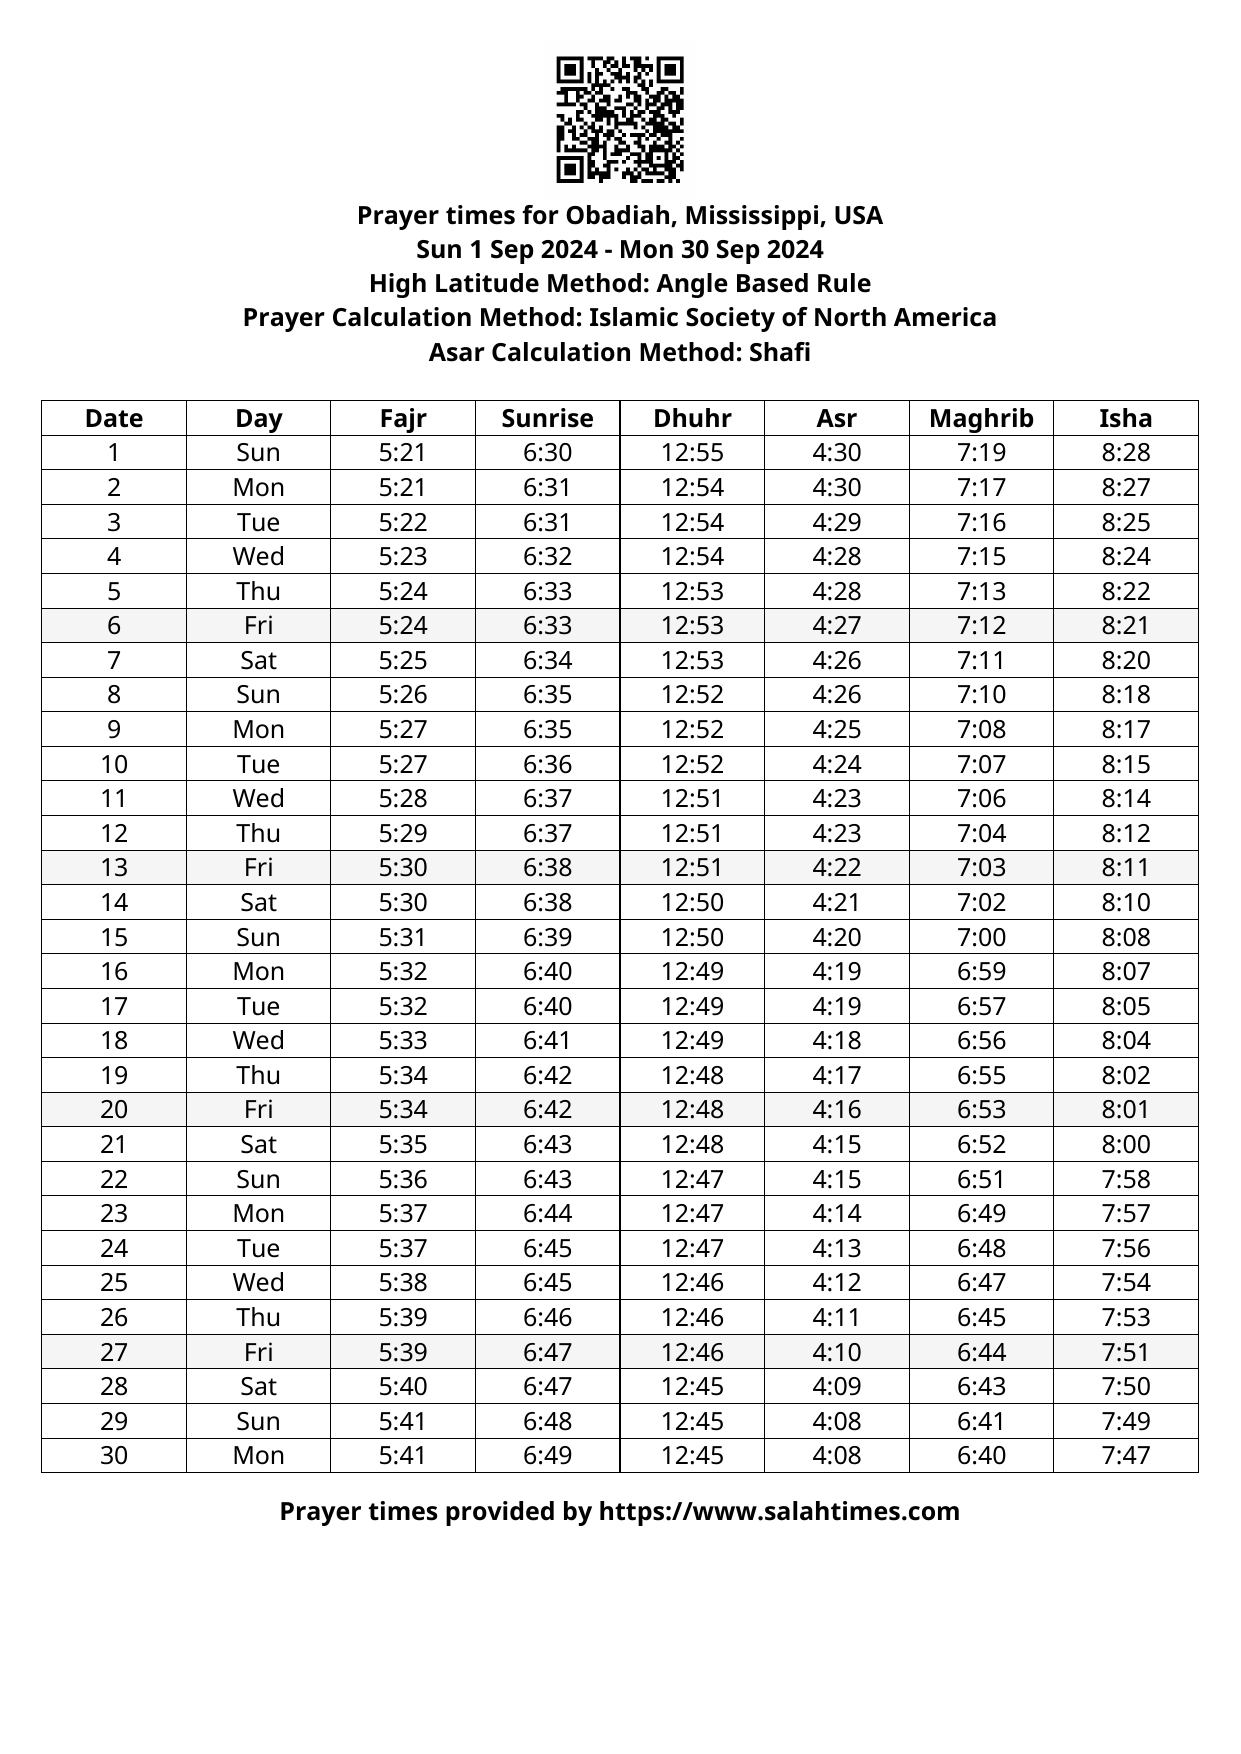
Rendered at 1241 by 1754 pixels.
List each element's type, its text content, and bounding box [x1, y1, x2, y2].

table_cell 4:28 [765, 539, 909, 573]
table_cell 7:57 [1054, 1196, 1198, 1230]
table_cell 6:40 [476, 989, 619, 1022]
text Prayer times provided by https://www.salahtimes.com [42, 1494, 1198, 1528]
table_cell 30 [42, 1439, 186, 1472]
table_cell 4:30 [765, 436, 909, 469]
table_cell Tue [187, 747, 330, 780]
table_cell 8:12 [1054, 816, 1198, 849]
table_cell 6:53 [910, 1093, 1053, 1126]
table_cell 8:01 [1054, 1093, 1198, 1126]
table_cell 7:56 [1054, 1231, 1198, 1264]
table_cell Sun [187, 678, 330, 711]
table_cell 12:48 [621, 1093, 764, 1126]
table_cell Tue [187, 505, 330, 538]
table_cell 5:30 [331, 885, 475, 919]
table_cell 7:07 [910, 747, 1053, 780]
table_cell 8:21 [1054, 609, 1198, 642]
table_cell 5:21 [331, 470, 475, 504]
table_cell Tue [187, 1231, 330, 1264]
table_cell 6:37 [476, 816, 619, 849]
table_cell 18 [42, 1024, 186, 1057]
table_cell 6:57 [910, 989, 1053, 1022]
table_cell 8:18 [1054, 678, 1198, 711]
table_cell 8:00 [1054, 1127, 1198, 1161]
table_cell 4:09 [765, 1369, 909, 1403]
table_cell 6:47 [476, 1335, 619, 1368]
table_header Date [42, 401, 186, 434]
table_cell 5:22 [331, 505, 475, 538]
table_cell 6:45 [476, 1266, 619, 1299]
table_cell Mon [187, 954, 330, 988]
table_cell 12:53 [621, 643, 764, 677]
table_cell 6:37 [476, 781, 619, 815]
table_cell 12:50 [621, 920, 764, 953]
table_cell 6:48 [910, 1231, 1053, 1264]
table_cell 6:35 [476, 678, 619, 711]
table_cell 4:26 [765, 678, 909, 711]
table_cell 5:38 [331, 1266, 475, 1299]
table_cell 4:27 [765, 609, 909, 642]
table_cell Mon [187, 712, 330, 746]
table_cell 7:03 [910, 851, 1053, 884]
table_cell 12:51 [621, 851, 764, 884]
table_cell 5:39 [331, 1300, 475, 1334]
table_cell 4:25 [765, 712, 909, 746]
table_cell 5:32 [331, 954, 475, 988]
table_cell 6:31 [476, 505, 619, 538]
table_cell 4:15 [765, 1127, 909, 1161]
table_cell Fri [187, 609, 330, 642]
table_cell 12:45 [621, 1369, 764, 1403]
table_cell 7:11 [910, 643, 1053, 677]
table_cell 5:33 [331, 1024, 475, 1057]
table_cell 7:10 [910, 678, 1053, 711]
table_cell 12:46 [621, 1266, 764, 1299]
table_cell 7:51 [1054, 1335, 1198, 1368]
table_cell Fri [187, 1335, 330, 1368]
table_cell Sun [187, 920, 330, 953]
table_cell 4:23 [765, 816, 909, 849]
table_cell 8:20 [1054, 643, 1198, 677]
table_cell 5:32 [331, 989, 475, 1022]
table_cell 6:38 [476, 885, 619, 919]
table_cell 12:49 [621, 989, 764, 1022]
table_cell 8:25 [1054, 505, 1198, 538]
table_cell Thu [187, 574, 330, 607]
table_cell 11 [42, 781, 186, 815]
table_cell 4:26 [765, 643, 909, 677]
table_cell 4:08 [765, 1404, 909, 1437]
table_cell 5:39 [331, 1335, 475, 1368]
table_cell 8:14 [1054, 781, 1198, 815]
table_cell 7:00 [910, 920, 1053, 953]
table_cell 5:31 [331, 920, 475, 953]
table_cell 4:16 [765, 1093, 909, 1126]
table_cell 8:10 [1054, 885, 1198, 919]
table_cell 4:28 [765, 574, 909, 607]
table_cell 13 [42, 851, 186, 884]
table_cell Fri [187, 1093, 330, 1126]
table_cell 8:11 [1054, 851, 1198, 884]
table_cell 7:04 [910, 816, 1053, 849]
table_cell 12:48 [621, 1058, 764, 1092]
picture [542, 41, 699, 198]
table_cell 7:13 [910, 574, 1053, 607]
table_cell 12:47 [621, 1196, 764, 1230]
table_cell 28 [42, 1369, 186, 1403]
table_header Maghrib [910, 401, 1053, 434]
text Sun 1 Sep 2024 - Mon 30 Sep 2024 [42, 232, 1198, 266]
table_cell 6:36 [476, 747, 619, 780]
table_cell 7:16 [910, 505, 1053, 538]
table_header Isha [1054, 401, 1198, 434]
table_cell 8:15 [1054, 747, 1198, 780]
table_cell 6:39 [476, 920, 619, 953]
table_cell 6:33 [476, 574, 619, 607]
table_cell 12:45 [621, 1404, 764, 1437]
table_cell 12:54 [621, 505, 764, 538]
table_cell 2 [42, 470, 186, 504]
table_cell 4:17 [765, 1058, 909, 1092]
table_cell 12:55 [621, 436, 764, 469]
table_cell Sat [187, 885, 330, 919]
table_cell 6:40 [476, 954, 619, 988]
table_cell 7:50 [1054, 1369, 1198, 1403]
table_cell Tue [187, 989, 330, 1022]
table_cell 5:21 [331, 436, 475, 469]
table_cell 8:07 [1054, 954, 1198, 988]
table_cell 6:45 [476, 1231, 619, 1264]
table_cell Wed [187, 781, 330, 815]
table_cell 7:12 [910, 609, 1053, 642]
table_cell 6:33 [476, 609, 619, 642]
table_cell 4:10 [765, 1335, 909, 1368]
table_cell 7:54 [1054, 1266, 1198, 1299]
table_cell 6:34 [476, 643, 619, 677]
table_cell 4:15 [765, 1162, 909, 1195]
table_cell 5:34 [331, 1058, 475, 1092]
table_cell 9 [42, 712, 186, 746]
table_cell 12:52 [621, 747, 764, 780]
table_cell 7:58 [1054, 1162, 1198, 1195]
table_cell 5:23 [331, 539, 475, 573]
table_cell 8:22 [1054, 574, 1198, 607]
table_cell Mon [187, 470, 330, 504]
table_cell 12:54 [621, 539, 764, 573]
table_header Dhuhr [621, 401, 764, 434]
table_cell 19 [42, 1058, 186, 1092]
table_cell 6:43 [476, 1162, 619, 1195]
table_cell 12:46 [621, 1300, 764, 1334]
table_cell 7:49 [1054, 1404, 1198, 1437]
table_cell 12:45 [621, 1439, 764, 1472]
table_cell 5:30 [331, 851, 475, 884]
table_cell 6 [42, 609, 186, 642]
table_cell Sat [187, 643, 330, 677]
table_cell 5:27 [331, 747, 475, 780]
table_cell 8:08 [1054, 920, 1198, 953]
table_cell 5:27 [331, 712, 475, 746]
table_cell 26 [42, 1300, 186, 1334]
table_cell 12:47 [621, 1231, 764, 1264]
table_cell 4:21 [765, 885, 909, 919]
table_cell 6:55 [910, 1058, 1053, 1092]
table_cell 12:53 [621, 609, 764, 642]
table_cell 14 [42, 885, 186, 919]
table_cell 5:24 [331, 609, 475, 642]
table_cell 6:51 [910, 1162, 1053, 1195]
table_cell Wed [187, 1266, 330, 1299]
table_cell 7:15 [910, 539, 1053, 573]
table_cell 6:46 [476, 1300, 619, 1334]
table_cell 1 [42, 436, 186, 469]
table_cell 4:12 [765, 1266, 909, 1299]
table_cell 12:54 [621, 470, 764, 504]
table_cell 4:23 [765, 781, 909, 815]
table_cell 4:13 [765, 1231, 909, 1264]
table_cell 5:37 [331, 1196, 475, 1230]
table_cell Sun [187, 1162, 330, 1195]
table_cell 5 [42, 574, 186, 607]
table_cell 12:50 [621, 885, 764, 919]
table_cell 4:19 [765, 954, 909, 988]
table_cell 8:02 [1054, 1058, 1198, 1092]
table_cell 23 [42, 1196, 186, 1230]
table_cell 4:19 [765, 989, 909, 1022]
table_cell Thu [187, 816, 330, 849]
table_cell Mon [187, 1196, 330, 1230]
table_cell 5:36 [331, 1162, 475, 1195]
table_cell 4:24 [765, 747, 909, 780]
table_cell 6:42 [476, 1058, 619, 1092]
table_cell 6:47 [476, 1369, 619, 1403]
table_cell 12:52 [621, 678, 764, 711]
table_cell 8:05 [1054, 989, 1198, 1022]
table_cell 6:38 [476, 851, 619, 884]
table_cell 7:06 [910, 781, 1053, 815]
table_cell 6:44 [910, 1335, 1053, 1368]
table_cell 4:18 [765, 1024, 909, 1057]
table_cell 12:53 [621, 574, 764, 607]
table_cell 6:52 [910, 1127, 1053, 1161]
table_cell 4:14 [765, 1196, 909, 1230]
table_cell 6:45 [910, 1300, 1053, 1334]
table_cell 16 [42, 954, 186, 988]
table_header Fajr [331, 401, 475, 434]
table_cell 12:47 [621, 1162, 764, 1195]
table_cell 22 [42, 1162, 186, 1195]
table_cell 17 [42, 989, 186, 1022]
table_cell 4:30 [765, 470, 909, 504]
table_cell 5:40 [331, 1369, 475, 1403]
table_cell 6:41 [910, 1404, 1053, 1437]
table_cell Sun [187, 1404, 330, 1437]
table_cell 6:30 [476, 436, 619, 469]
text Prayer times for Obadiah, Mississippi, USA [42, 198, 1198, 232]
table_cell 6:32 [476, 539, 619, 573]
table_cell 6:31 [476, 470, 619, 504]
table_cell 5:29 [331, 816, 475, 849]
table_cell 5:34 [331, 1093, 475, 1126]
table_cell 8:27 [1054, 470, 1198, 504]
table_cell 7:47 [1054, 1439, 1198, 1472]
table_cell 6:48 [476, 1404, 619, 1437]
table_cell 29 [42, 1404, 186, 1437]
table_cell Thu [187, 1058, 330, 1092]
table_cell 6:47 [910, 1266, 1053, 1299]
table_cell 8 [42, 678, 186, 711]
table_cell 7:08 [910, 712, 1053, 746]
table_cell 7:53 [1054, 1300, 1198, 1334]
table_cell 5:41 [331, 1439, 475, 1472]
table_cell 12:46 [621, 1335, 764, 1368]
table_cell Sun [187, 436, 330, 469]
table_cell 8:24 [1054, 539, 1198, 573]
table_header Sunrise [476, 401, 619, 434]
table_cell 7 [42, 643, 186, 677]
table_cell 7:19 [910, 436, 1053, 469]
text Prayer Calculation Method: Islamic Society of North America [42, 300, 1198, 334]
table_cell 4:11 [765, 1300, 909, 1334]
table_cell Sat [187, 1369, 330, 1403]
table_cell 20 [42, 1093, 186, 1126]
table_cell Sat [187, 1127, 330, 1161]
table_cell 12:52 [621, 712, 764, 746]
table_cell Fri [187, 851, 330, 884]
table_cell 10 [42, 747, 186, 780]
table_cell 8:28 [1054, 436, 1198, 469]
table_cell 5:25 [331, 643, 475, 677]
table_header Asr [765, 401, 909, 434]
table_cell 6:49 [476, 1439, 619, 1472]
table_cell 6:44 [476, 1196, 619, 1230]
table_cell 4:29 [765, 505, 909, 538]
table_cell 4 [42, 539, 186, 573]
table_cell 25 [42, 1266, 186, 1299]
table_cell 7:17 [910, 470, 1053, 504]
table_cell 8:17 [1054, 712, 1198, 746]
table_cell Thu [187, 1300, 330, 1334]
table_cell 7:02 [910, 885, 1053, 919]
table_cell 12:51 [621, 781, 764, 815]
table_cell 12:48 [621, 1127, 764, 1161]
table_cell 21 [42, 1127, 186, 1161]
table_cell 15 [42, 920, 186, 953]
table_cell 6:59 [910, 954, 1053, 988]
table_cell Mon [187, 1439, 330, 1472]
table_cell 5:24 [331, 574, 475, 607]
table_cell 27 [42, 1335, 186, 1368]
table_cell 12:51 [621, 816, 764, 849]
table_cell 5:37 [331, 1231, 475, 1264]
table_cell 12:49 [621, 954, 764, 988]
table_cell Wed [187, 1024, 330, 1057]
table_header Day [187, 401, 330, 434]
table_cell 6:42 [476, 1093, 619, 1126]
table_cell 4:20 [765, 920, 909, 953]
table_cell 24 [42, 1231, 186, 1264]
table_cell 5:41 [331, 1404, 475, 1437]
text High Latitude Method: Angle Based Rule [42, 266, 1198, 300]
table_cell 6:40 [910, 1439, 1053, 1472]
table_cell 4:22 [765, 851, 909, 884]
table_cell 6:35 [476, 712, 619, 746]
table_cell 5:35 [331, 1127, 475, 1161]
table_cell 5:26 [331, 678, 475, 711]
table_cell 12 [42, 816, 186, 849]
table_cell 6:43 [476, 1127, 619, 1161]
table_cell 3 [42, 505, 186, 538]
table_cell 4:08 [765, 1439, 909, 1472]
table_cell 6:41 [476, 1024, 619, 1057]
table_cell 12:49 [621, 1024, 764, 1057]
table_cell 8:04 [1054, 1024, 1198, 1057]
table_cell 6:56 [910, 1024, 1053, 1057]
table_cell 6:43 [910, 1369, 1053, 1403]
table_cell 5:28 [331, 781, 475, 815]
text Asar Calculation Method: Shafi [42, 334, 1198, 368]
table_cell Wed [187, 539, 330, 573]
table_cell 6:49 [910, 1196, 1053, 1230]
